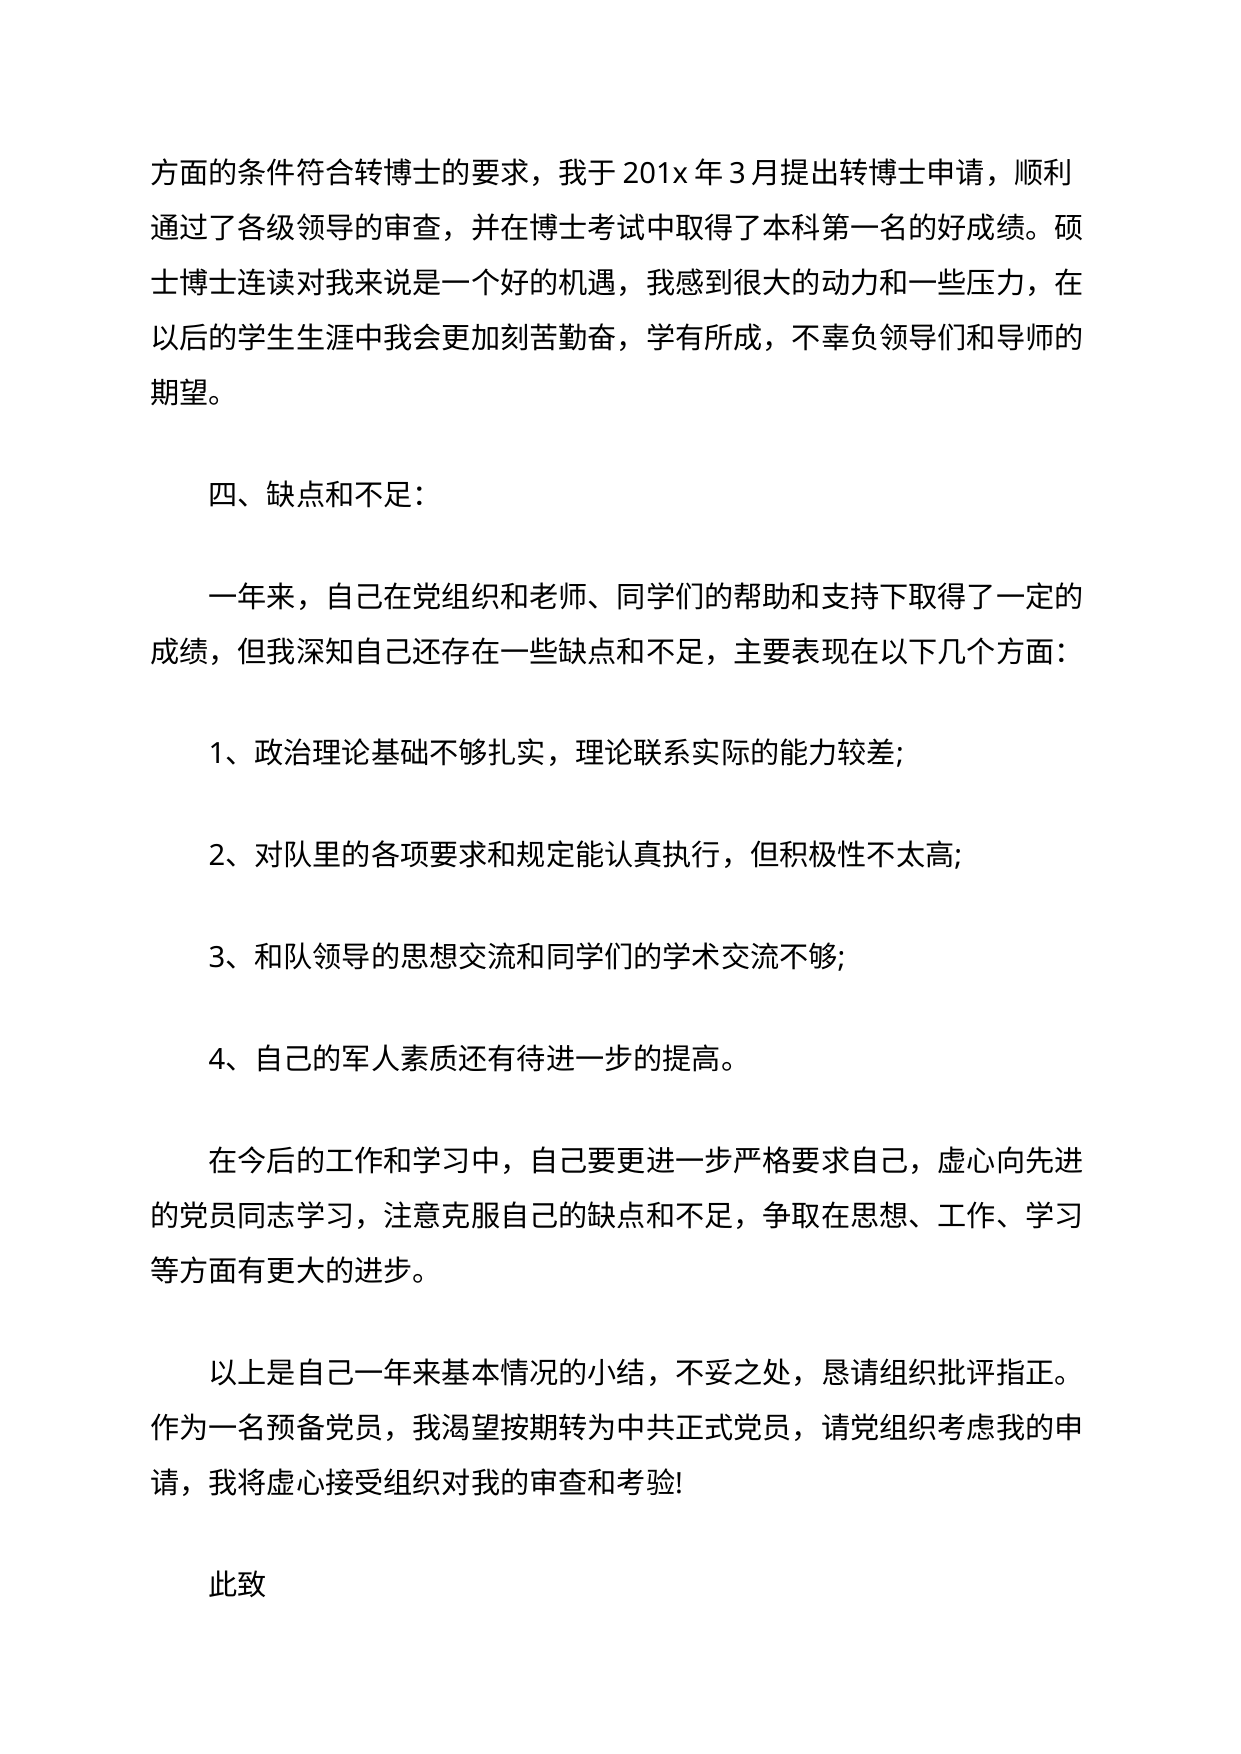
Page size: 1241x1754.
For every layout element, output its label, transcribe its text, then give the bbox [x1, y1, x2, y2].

text 一年来，自己在党组织和老师、同学们的帮助和支持下取得了一定的成绩，但我深知自己还存在一些缺点和不足，主要表现在以下几个方面： [150, 573, 1090, 670]
text 在今后的工作和学习中，自己要更进一步严格要求自己，虚心向先进的党员同志学习，注意克服自己的缺点和不足，争取在思想、工作、学习等方面有更大的进步。 [150, 1138, 1090, 1290]
text 3、和队领导的思想交流和同学们的学术交流不够; [150, 934, 1090, 976]
text 以上是自己一年来基本情况的小结，不妥之处，恳请组织批评指正。作为一名预备党员，我渴望按期转为中共正式党员，请党组织考虑我的申请，我将虚心接受组织对我的审查和考验! [150, 1349, 1090, 1502]
text 2、对队里的各项要求和规定能认真执行，但积极性不太高; [150, 832, 1090, 874]
text 此致 [150, 1561, 1090, 1603]
text 1、政治理论基础不够扎实，理论联系实际的能力较差; [150, 730, 1090, 772]
text 4、自己的军人素质还有待进一步的提高。 [150, 1036, 1090, 1078]
text 四、缺点和不足： [150, 471, 1090, 514]
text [150, 150, 1090, 412]
